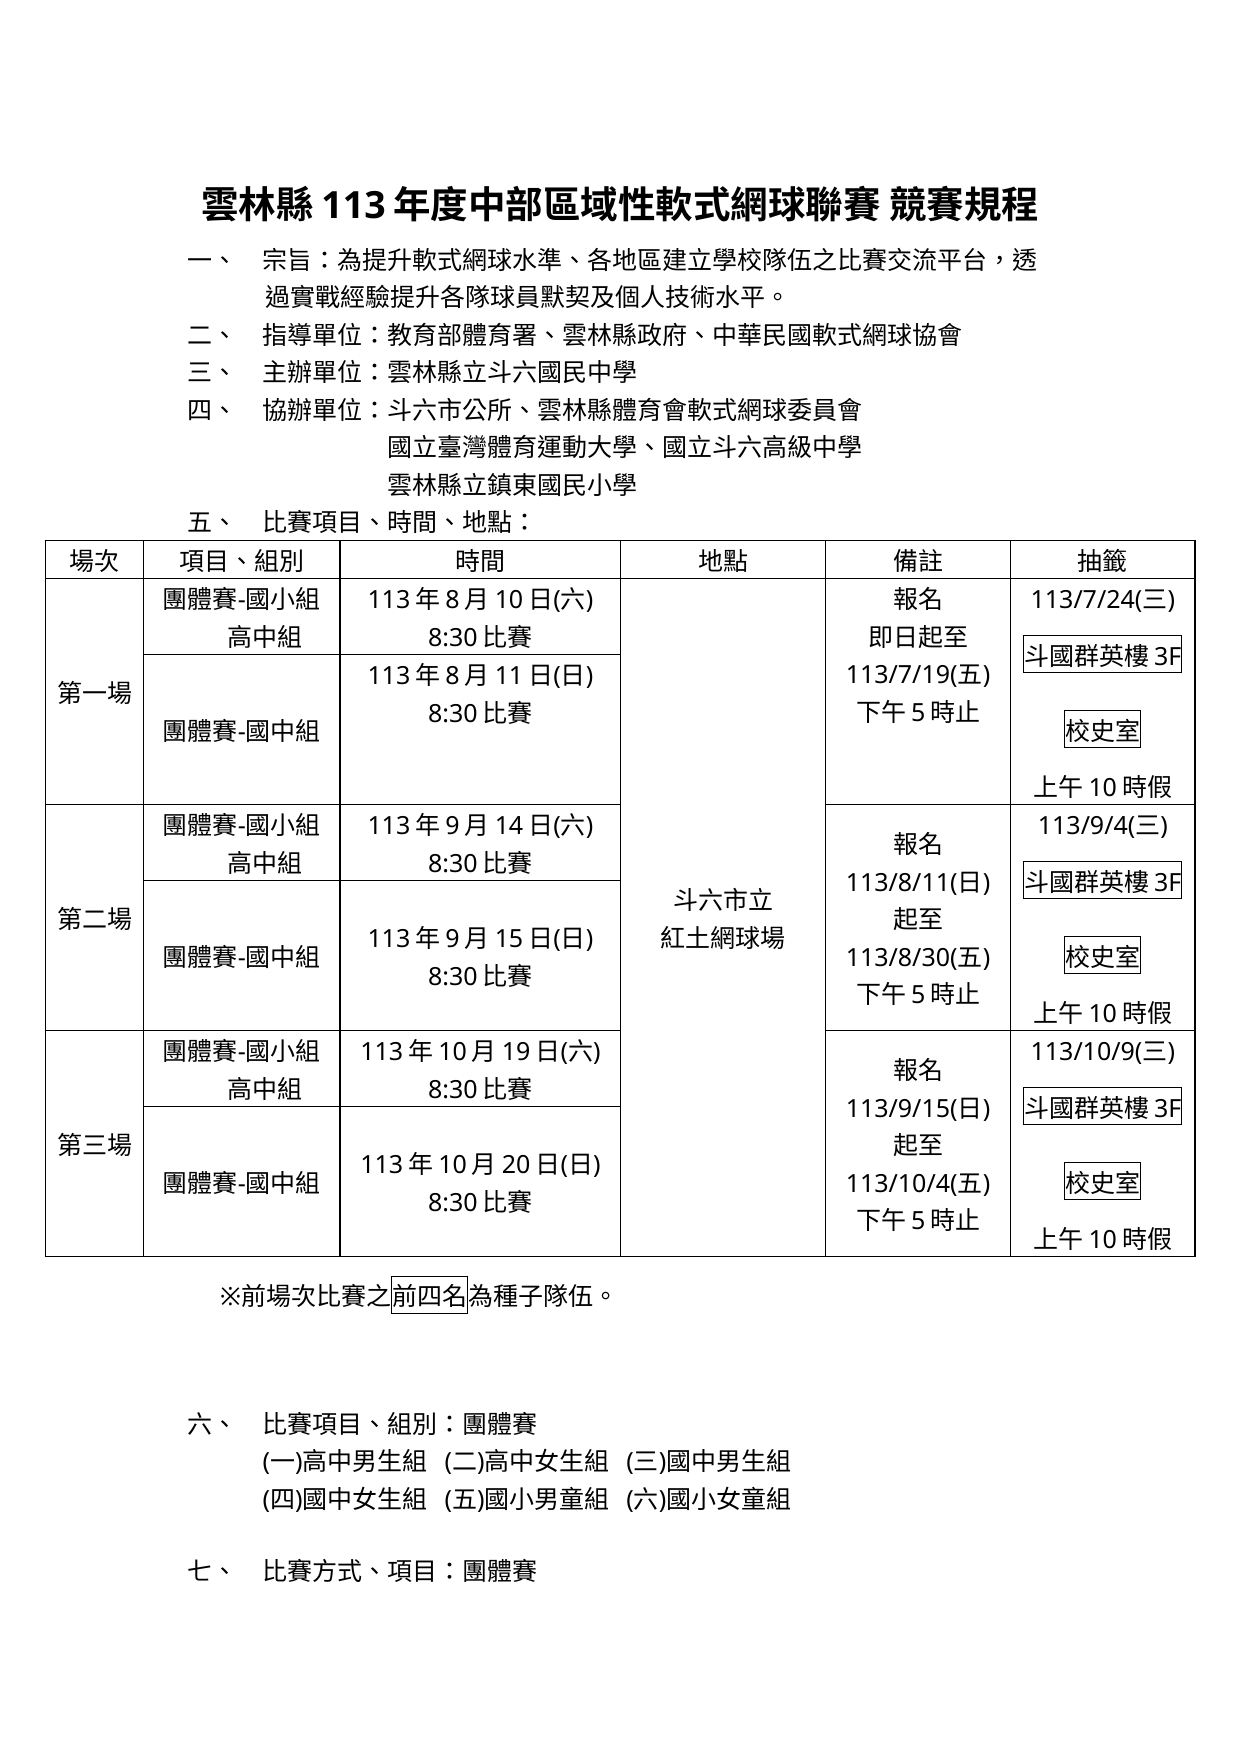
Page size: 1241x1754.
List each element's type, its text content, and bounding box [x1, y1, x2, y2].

table_cell 113年10月20日(日) 8:30比賽 [341, 1107, 620, 1256]
text ※前場次比賽之前四名為種子隊伍。 [187, 1257, 1053, 1332]
table_cell 報名 即日起至113/7/19(五) 下午5時止 [826, 579, 1010, 804]
list 協辦單位：斗六市公所、雲林縣體育會軟式網球委員會 [187, 389, 1053, 427]
list 主辦單位：雲林縣立斗六國民中學 [187, 352, 1053, 389]
table_cell 113年9月15日(日) 8:30比賽 [341, 881, 620, 1030]
list 國立臺灣體育運動大學、國立斗六高級中學 [262, 427, 1053, 464]
table_cell 113年9月14日(六) 8:30比賽 [341, 805, 620, 880]
list 雲林縣立鎮東國民小學 [262, 464, 1053, 502]
table_cell 113年8月11日(日) 8:30比賽 [341, 655, 620, 804]
list 比賽項目、時間、地點： [187, 502, 1053, 539]
table_header 項目、組別 [144, 541, 339, 578]
table_cell 報名 113/9/15(日) 起至 113/10/4(五) 下午5時止 [826, 1031, 1010, 1256]
table_header 地點 [621, 541, 825, 578]
table_cell 113年8月10日(六) 8:30比賽 [341, 579, 620, 654]
list (四)國中女生組 (五)國小男童組 (六)國小女童組 [262, 1479, 1053, 1516]
table_cell 團體賽-國小組 高中組 [144, 805, 339, 880]
list 比賽項目、組別：團體賽 [187, 1404, 1053, 1441]
table_cell 第二場 [46, 805, 143, 1030]
text 雲林縣113年度中部區域性軟式網球聯賽 競賽規程 [187, 164, 1053, 239]
table_cell 報名 113/8/11(日)起至113/8/30(五) 下午5時止 [826, 805, 1010, 1030]
table_cell 113年10月19日(六) 8:30比賽 [341, 1031, 620, 1106]
text 過實戰經驗提升各隊球員默契及個人技術水平。 [187, 277, 1053, 314]
table_cell 113/10/9(三) 斗國群英樓3F校史室 上午10時假 [1011, 1031, 1194, 1256]
table_header 備註 [826, 541, 1010, 578]
table_cell 斗六市立 紅土網球場 [621, 579, 825, 1256]
list (一)高中男生組 (二)高中女生組 (三)國中男生組 [262, 1441, 1053, 1479]
table_header 場次 [46, 541, 143, 578]
table_cell 團體賽-國小組 高中組 [144, 1031, 339, 1106]
table_cell 團體賽-國中組 [144, 1107, 339, 1256]
list 宗旨：為提升軟式網球水準、各地區建立學校隊伍之比賽交流平台，透 [187, 239, 1053, 277]
table_cell 團體賽-國中組 [144, 881, 339, 1030]
table_header 抽籤 [1011, 541, 1194, 578]
table_cell 113/9/4(三) 斗國群英樓3F校史室 上午10時假 [1011, 805, 1194, 1030]
table_cell 113/7/24(三) 斗國群英樓3F校史室 上午10時假 [1011, 579, 1194, 804]
table_cell 團體賽-國中組 [144, 655, 339, 804]
table_cell 第一場 [46, 579, 143, 804]
table_cell 第三場 [46, 1031, 143, 1256]
list 比賽方式、項目：團體賽 [187, 1550, 1053, 1588]
table_cell 團體賽-國小組 高中組 [144, 579, 339, 654]
list 指導單位：教育部體育署、雲林縣政府、中華民國軟式網球協會 [187, 314, 1053, 352]
table_header 時間 [341, 541, 620, 578]
